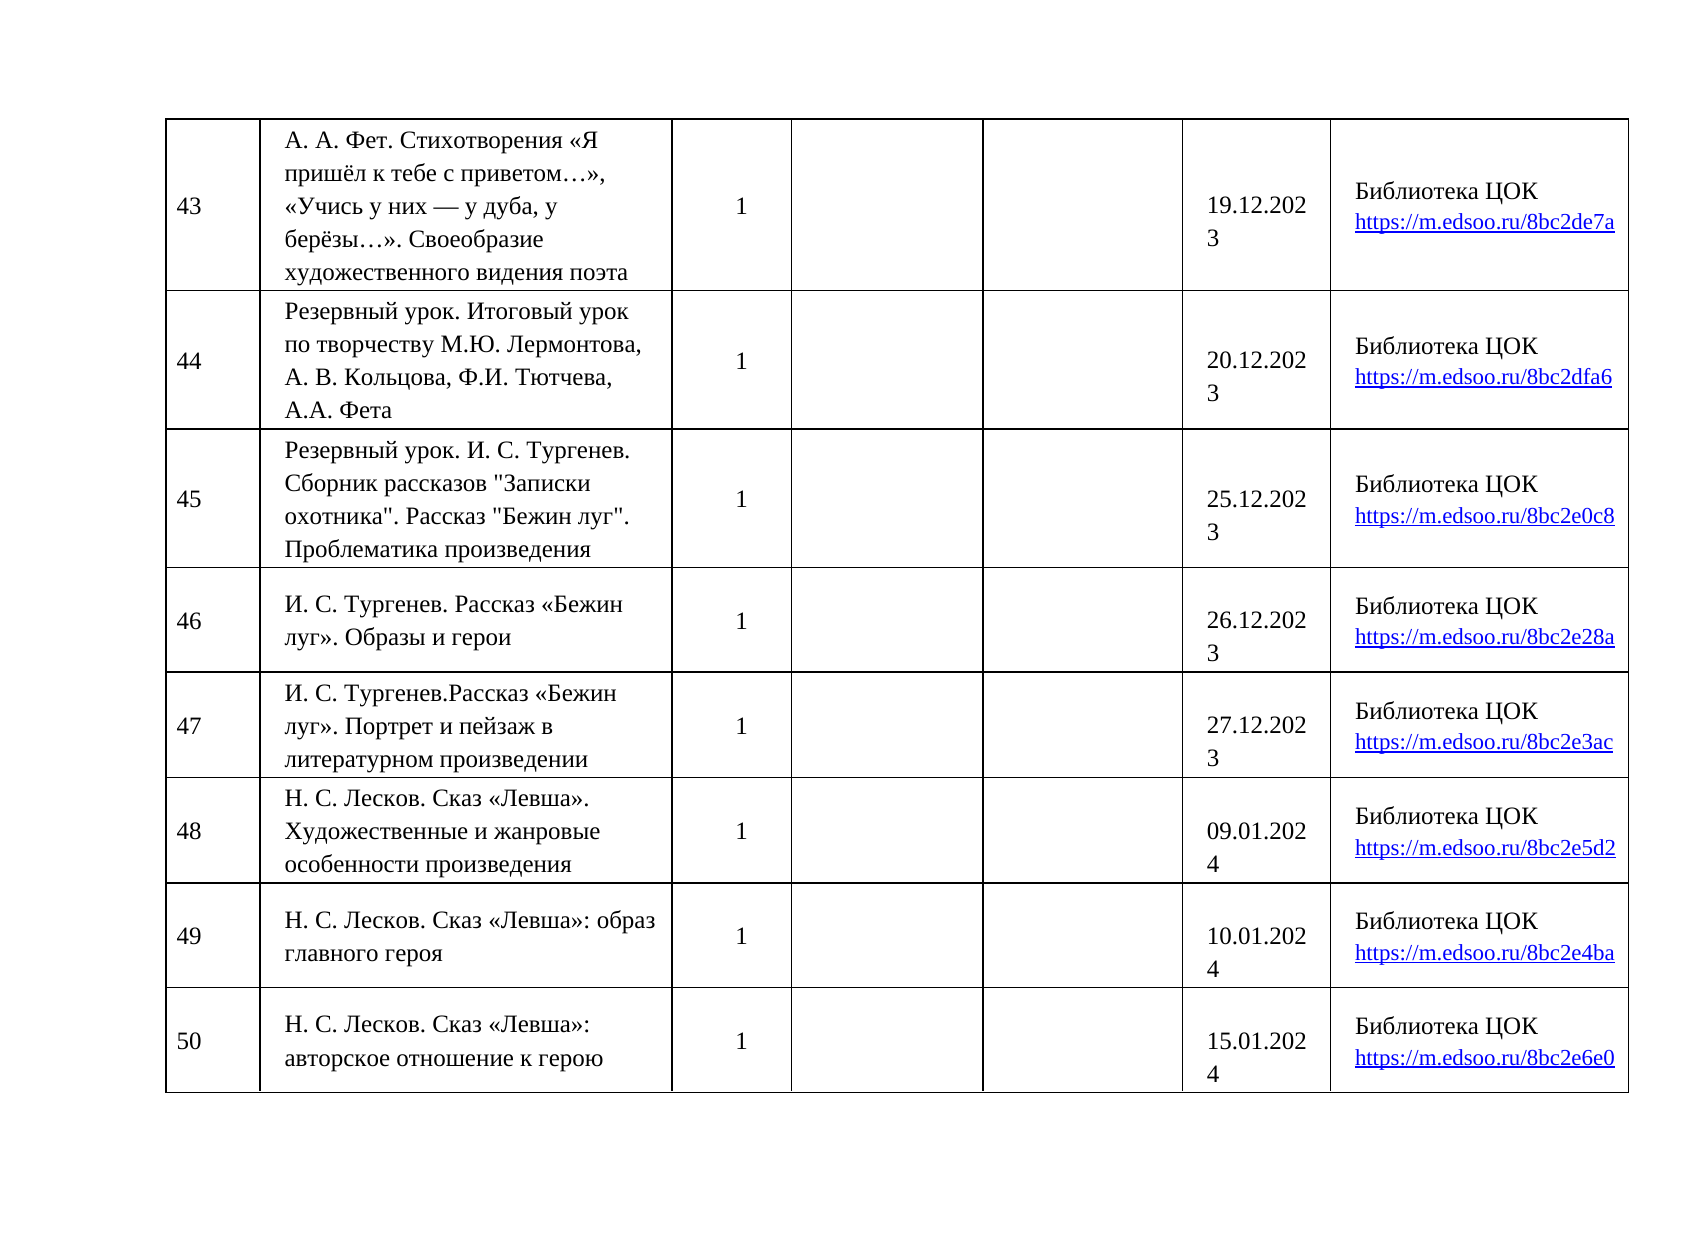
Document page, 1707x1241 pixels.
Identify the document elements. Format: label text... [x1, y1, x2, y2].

table_cell [792, 568, 982, 671]
table_cell 09.01.2024 [1183, 778, 1330, 882]
table_cell [792, 430, 982, 566]
table_cell 46 [167, 568, 259, 671]
table_cell Библиотека ЦОК https://m.edsoo.ru/8bc2e4ba [1331, 884, 1628, 987]
table_cell [984, 430, 1182, 566]
table_cell Библиотека ЦОК https://m.edsoo.ru/8bc2e3ac [1331, 673, 1628, 777]
table_cell 1 [673, 291, 791, 428]
table_cell А. А. Фет. Стихотворения «Я пришёл к тебе с приветом…», «Учись у них — у дуба, у берёзы…». Своеобразие художественного видения поэта [261, 120, 671, 289]
table_cell [984, 568, 1182, 671]
table_cell [792, 673, 982, 777]
table_cell 47 [167, 673, 259, 777]
table_cell 25.12.2023 [1183, 430, 1330, 566]
table_cell 10.01.2024 [1183, 884, 1330, 987]
table_cell 43 [167, 120, 259, 289]
table_cell 27.12.2023 [1183, 673, 1330, 777]
table_cell 48 [167, 778, 259, 882]
table_cell Н. С. Лесков. Сказ «Левша». Художественные и жанровые особенности произведения [261, 778, 671, 882]
table_cell 20.12.2023 [1183, 291, 1330, 428]
table_cell Библиотека ЦОК https://m.edsoo.ru/8bc2e28a [1331, 568, 1628, 671]
table_cell 26.12.2023 [1183, 568, 1330, 671]
table_cell 1 [673, 430, 791, 566]
table_cell 1 [673, 884, 791, 987]
table_cell Библиотека ЦОК https://m.edsoo.ru/8bc2e5d2 [1331, 778, 1628, 882]
table_cell 50 [167, 988, 259, 1091]
table_cell 49 [167, 884, 259, 987]
table_cell Н. С. Лесков. Сказ «Левша»: авторское отношение к герою [261, 988, 671, 1091]
table_cell И. С. Тургенев. Рассказ «Бежин луг». Образы и герои [261, 568, 671, 671]
table_cell Библиотека ЦОК https://m.edsoo.ru/8bc2e0c8 [1331, 430, 1628, 566]
table_cell Библиотека ЦОК https://m.edsoo.ru/8bc2e6e0 [1331, 988, 1628, 1091]
table_cell Н. С. Лесков. Сказ «Левша»: образ главного героя [261, 884, 671, 987]
table_cell 1 [673, 778, 791, 882]
table_cell [792, 291, 982, 428]
table_cell 1 [673, 120, 791, 289]
table_cell Библиотека ЦОК https://m.edsoo.ru/8bc2de7a [1331, 120, 1628, 289]
table_cell И. С. Тургенев.Рассказ «Бежин луг». Портрет и пейзаж в литературном произведении [261, 673, 671, 777]
table_cell [984, 673, 1182, 777]
table_cell 19.12.2023 [1183, 120, 1330, 289]
table_cell 1 [673, 673, 791, 777]
table_cell [984, 988, 1182, 1091]
table_cell 1 [673, 988, 791, 1091]
table_cell Библиотека ЦОК https://m.edsoo.ru/8bc2dfa6 [1331, 291, 1628, 428]
table_cell Резервный урок. И. С. Тургенев. Сборник рассказов "Записки охотника". Рассказ "Бежин луг". Проблематика произведения [261, 430, 671, 566]
table_cell 45 [167, 430, 259, 566]
table_cell [792, 778, 982, 882]
table_cell Резервный урок. Итоговый урок по творчеству М.Ю. Лермонтова, А. В. Кольцова, Ф.И. Тютчева, А.А. Фета [261, 291, 671, 428]
table_cell 1 [673, 568, 791, 671]
table_cell [984, 120, 1182, 289]
table_cell [792, 884, 982, 987]
table_cell [984, 884, 1182, 987]
table_cell [792, 988, 982, 1091]
table_cell 15.01.2024 [1183, 988, 1330, 1091]
table_cell [792, 120, 982, 289]
table_cell [984, 291, 1182, 428]
table_cell [984, 778, 1182, 882]
table_cell 44 [167, 291, 259, 428]
